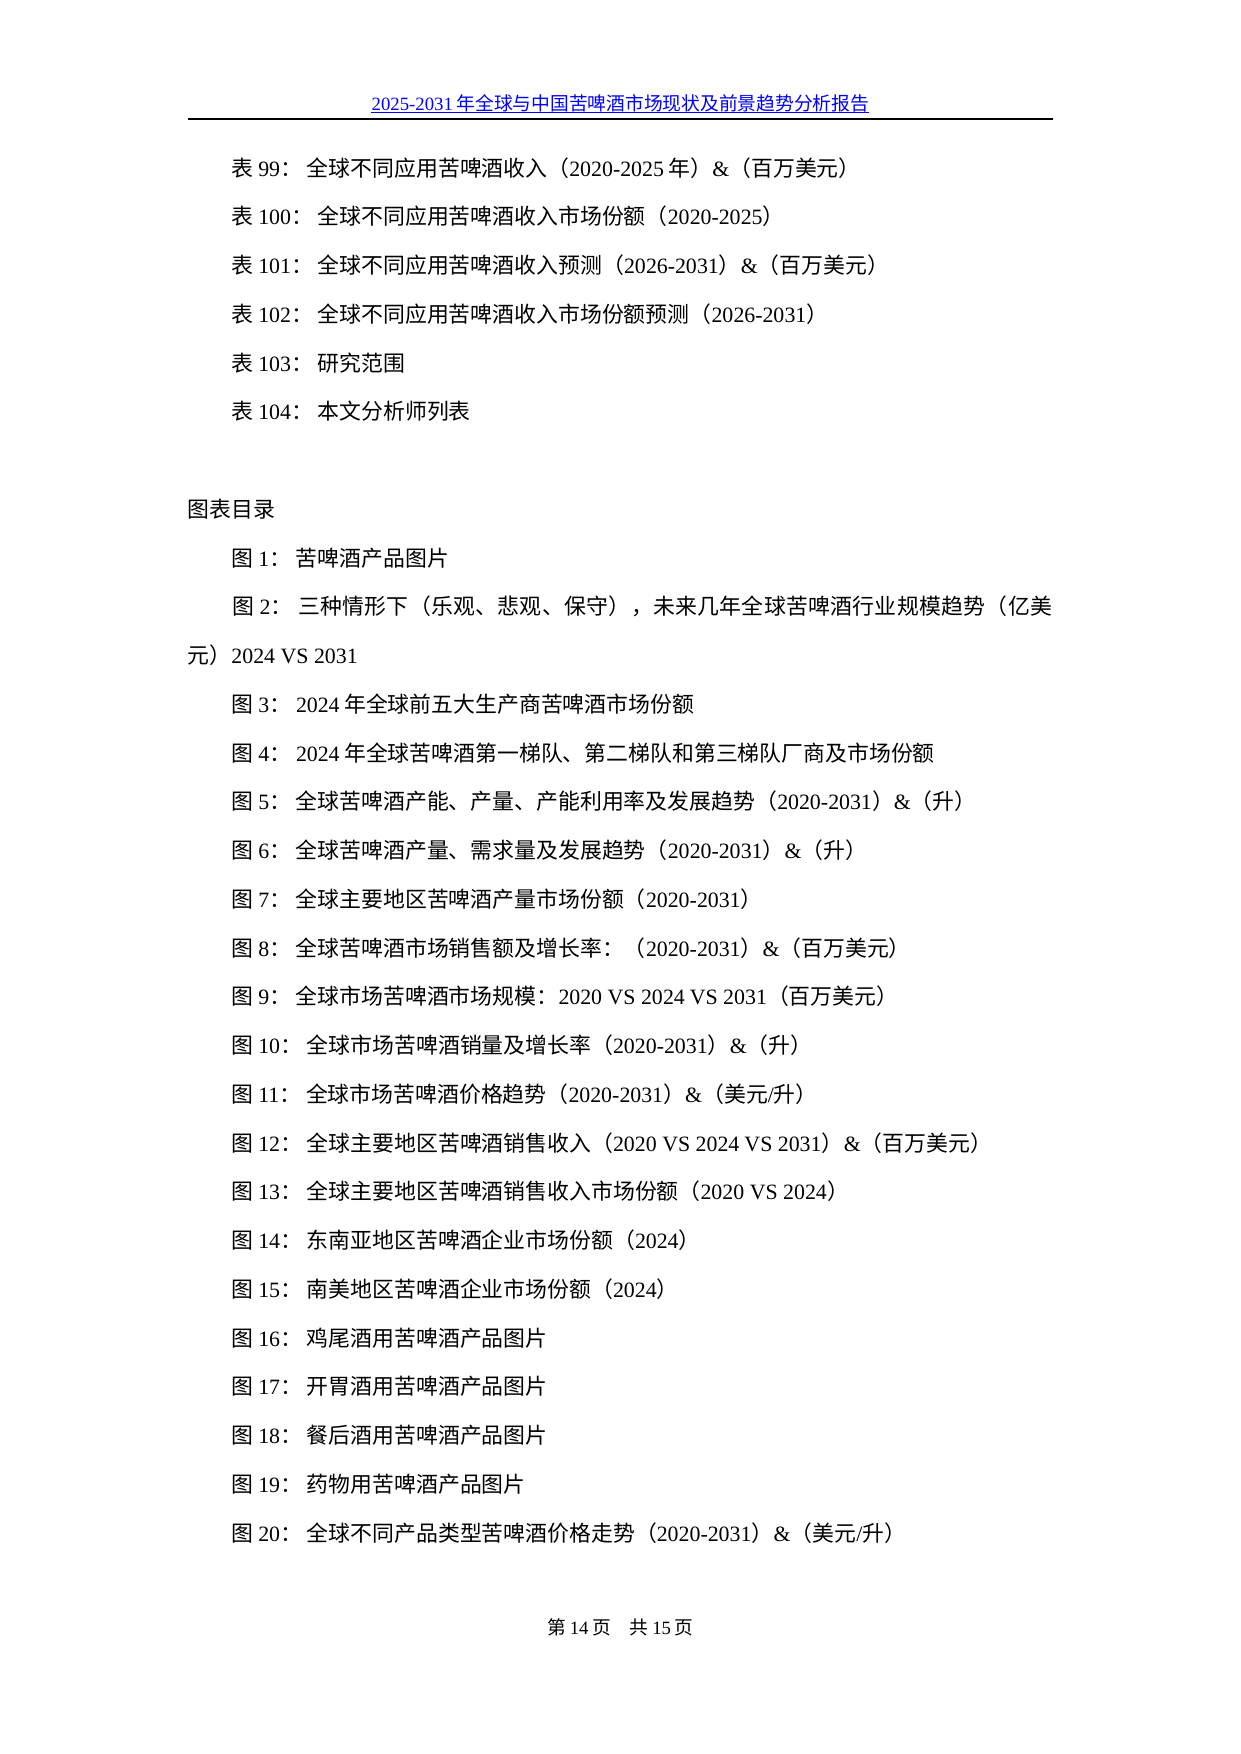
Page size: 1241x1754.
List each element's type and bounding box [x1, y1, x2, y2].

text [187, 150, 1053, 1548]
